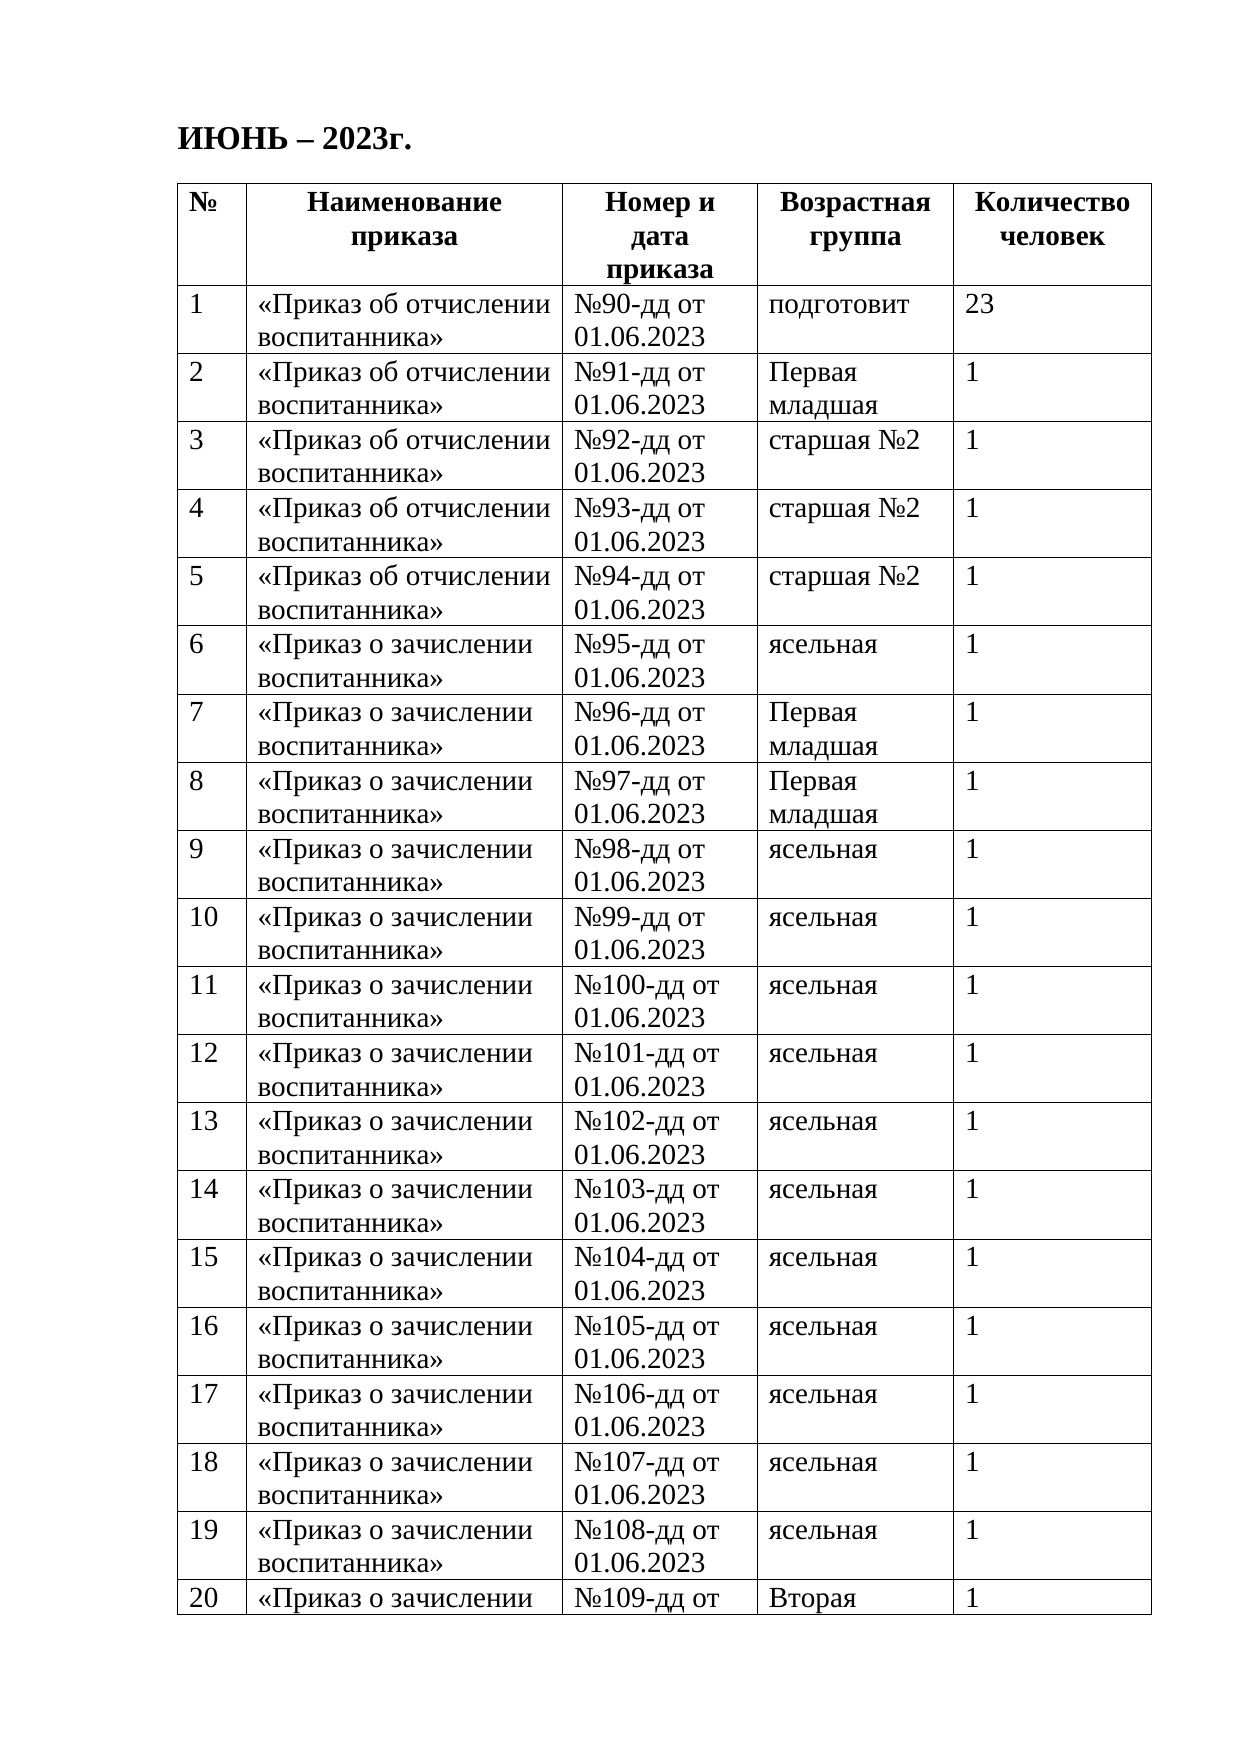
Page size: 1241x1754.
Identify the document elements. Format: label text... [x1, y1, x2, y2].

table_cell 1 [954, 763, 1151, 830]
table_cell ясельная [758, 1444, 953, 1511]
table_cell «Приказ о зачислении воспитанника» [247, 1035, 562, 1102]
table_cell №106-дд от 01.06.2023 [563, 1376, 757, 1443]
table_cell ясельная [758, 1103, 953, 1170]
table_cell №100-дд от 01.06.2023 [563, 967, 757, 1034]
table_cell «Приказ о зачислении воспитанника» [247, 967, 562, 1034]
table_cell ясельная [758, 1376, 953, 1443]
table_cell 1 [954, 1512, 1151, 1579]
table_cell 1 [954, 490, 1151, 557]
table_cell старшая №2 [758, 558, 953, 625]
table_cell 1 [954, 1103, 1151, 1170]
table_cell 10 [178, 899, 246, 966]
table_cell «Приказ о зачислении воспитанника» [247, 763, 562, 830]
table_cell «Приказ об отчислении воспитанника» [247, 490, 562, 557]
table_cell старшая №2 [758, 422, 953, 489]
table_header Количество человек [954, 184, 1151, 285]
text ИЮНЬ – 2023г. [177, 118, 1152, 156]
table_cell «Приказ об отчислении воспитанника» [247, 354, 562, 421]
table_cell 12 [178, 1035, 246, 1102]
table_cell «Приказ о зачислении воспитанника» [247, 1376, 562, 1443]
table_cell «Приказ о зачислении воспитанника» [247, 695, 562, 762]
table_cell 11 [178, 967, 246, 1034]
table_cell ясельная [758, 899, 953, 966]
table_cell ясельная [758, 1035, 953, 1102]
table_cell №101-дд от 01.06.2023 [563, 1035, 757, 1102]
table_cell «Приказ о зачислении воспитанника» [247, 626, 562, 693]
table_cell 1 [954, 831, 1151, 898]
table_cell 1 [178, 286, 246, 353]
table_cell Первая младшая [758, 695, 953, 762]
table_cell старшая №2 [758, 490, 953, 557]
table_cell №96-дд от 01.06.2023 [563, 695, 757, 762]
table_header Возрастная группа [758, 184, 953, 285]
table_cell ясельная [758, 1171, 953, 1238]
table_cell №97-дд от 01.06.2023 [563, 763, 757, 830]
table_cell 1 [954, 967, 1151, 1034]
table_cell 1 [954, 695, 1151, 762]
table_cell 5 [178, 558, 246, 625]
table_cell №90-дд от 01.06.2023 [563, 286, 757, 353]
table_cell Вторая младшая [758, 1580, 953, 1614]
table_cell 14 [178, 1171, 246, 1238]
table_cell ясельная [758, 967, 953, 1034]
table_cell 23 [954, 286, 1151, 353]
table_cell №99-дд от 01.06.2023 [563, 899, 757, 966]
table_header Номер и дата приказа [563, 184, 757, 285]
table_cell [563, 1580, 757, 1614]
table_cell «Приказ о зачислении воспитанника» [247, 1171, 562, 1238]
table_cell ясельная [758, 1512, 953, 1579]
table_cell Первая младшая [758, 354, 953, 421]
table_cell №108-дд от 01.06.2023 [563, 1512, 757, 1579]
table_cell «Приказ о зачислении воспитанника» [247, 1103, 562, 1170]
table_cell подготовит [758, 286, 953, 353]
table_cell 1 [954, 1580, 1151, 1614]
table_cell Первая младшая [758, 763, 953, 830]
table_cell 1 [954, 1240, 1151, 1307]
table_cell №107-дд от 01.06.2023 [563, 1444, 757, 1511]
table_cell 4 [178, 490, 246, 557]
table_cell 19 [178, 1512, 246, 1579]
table_cell «Приказ о зачислении воспитанника» [247, 1512, 562, 1579]
table_cell «Приказ об отчислении воспитанника» [247, 558, 562, 625]
table_cell 1 [954, 1376, 1151, 1443]
table_cell «Приказ о зачислении воспитанника» [247, 1240, 562, 1307]
table_cell «Приказ о зачислении воспитанника» [247, 831, 562, 898]
table_header № [178, 184, 246, 285]
table_cell ясельная [758, 1308, 953, 1375]
table_cell 2 [178, 354, 246, 421]
table_cell «Приказ о зачислении воспитанника» [247, 1308, 562, 1375]
table_cell 1 [954, 1444, 1151, 1511]
table_cell №92-дд от 01.06.2023 [563, 422, 757, 489]
table_cell 15 [178, 1240, 246, 1307]
table_cell №105-дд от 01.06.2023 [563, 1308, 757, 1375]
table_cell 1 [954, 1308, 1151, 1375]
table_cell ясельная [758, 1240, 953, 1307]
table_cell №102-дд от 01.06.2023 [563, 1103, 757, 1170]
table_cell ясельная [758, 831, 953, 898]
table_cell «Приказ об отчислении воспитанника» [247, 422, 562, 489]
table_cell 9 [178, 831, 246, 898]
table_cell №94-дд от 01.06.2023 [563, 558, 757, 625]
table_cell ясельная [758, 626, 953, 693]
table_cell «Приказ о зачислении воспитанника» [247, 1444, 562, 1511]
table_cell 1 [954, 422, 1151, 489]
table_cell 3 [178, 422, 246, 489]
table_cell №104-дд от 01.06.2023 [563, 1240, 757, 1307]
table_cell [247, 1580, 562, 1614]
table_cell №95-дд от 01.06.2023 [563, 626, 757, 693]
table_cell «Приказ о зачислении воспитанника» [247, 899, 562, 966]
table_cell 7 [178, 695, 246, 762]
table_header Наименование приказа [247, 184, 562, 285]
table_cell 6 [178, 626, 246, 693]
table_cell №93-дд от 01.06.2023 [563, 490, 757, 557]
table_cell 20 [178, 1580, 246, 1614]
table_cell 1 [954, 899, 1151, 966]
table_cell 8 [178, 763, 246, 830]
table_cell 1 [954, 354, 1151, 421]
table_cell 18 [178, 1444, 246, 1511]
table_cell «Приказ об отчислении воспитанника» [247, 286, 562, 353]
table_cell 1 [954, 558, 1151, 625]
table_cell 17 [178, 1376, 246, 1443]
table_cell 1 [954, 626, 1151, 693]
table_cell №103-дд от 01.06.2023 [563, 1171, 757, 1238]
table_cell №98-дд от 01.06.2023 [563, 831, 757, 898]
table_cell 1 [954, 1035, 1151, 1102]
table_cell 13 [178, 1103, 246, 1170]
table_cell №91-дд от 01.06.2023 [563, 354, 757, 421]
table_cell 1 [954, 1171, 1151, 1238]
table_cell 16 [178, 1308, 246, 1375]
